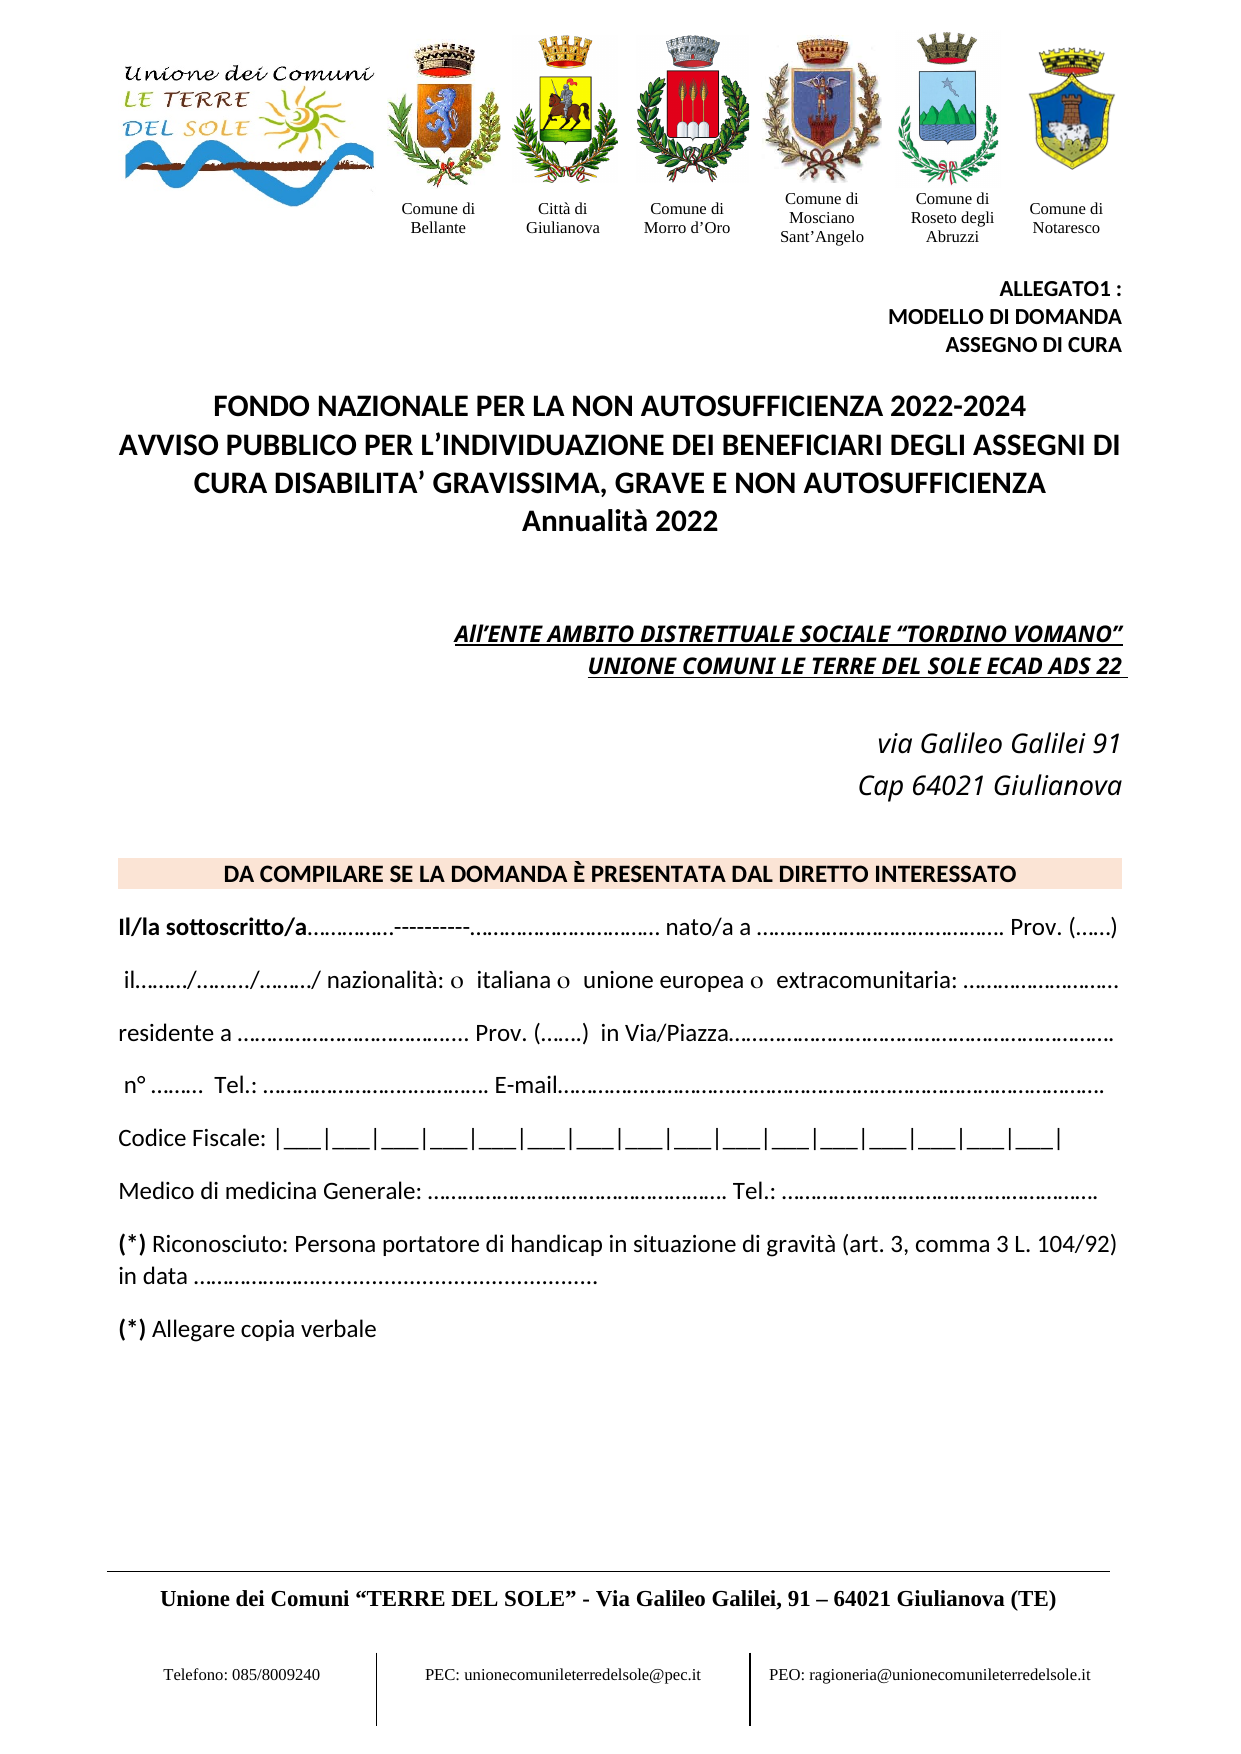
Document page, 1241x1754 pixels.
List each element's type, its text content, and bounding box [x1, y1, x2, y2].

text Annualità 2022 [118, 501, 1122, 539]
text Cap 64021 Giulianova [118, 766, 1122, 803]
text DA COMPILARE SE LA DOMANDA È PRESENTATA DAL DIRETTO INTERESSATO [118, 858, 1122, 889]
text AVVISO PUBBLICO PER L’INDIVIDUAZIONE DEI BENEFICIARI DEGLI ASSEGNI DI CURA DISABILITA’ GRAVISSIMA, GRAVE E NON AUTOSUFFICIENZA [118, 425, 1122, 501]
text n° ……… Tel.: ……………………..…………. E-mail………………………….………………………………………………………. [118, 1069, 1122, 1100]
picture [636, 35, 750, 183]
picture [1010, 47, 1123, 171]
text (*) Riconosciuto: Persona portatore di handicap in situazione di gravità (art. 3, comma 3 L. 104/92) in data …………………............................................. [118, 1228, 1122, 1291]
picture [118, 60, 376, 208]
text MODELLO DI DOMANDA [118, 302, 1122, 331]
text FONDO NAZIONALE PER LA NON AUTOSUFFICIENZA 2022-2024 [118, 387, 1122, 425]
text All’ENTE AMBITO DISTRETTUALE SOCIALE “TORDINO VOMANO” UNIONE COMUNI LE TERRE DEL SOLE ECAD ADS 22 [118, 617, 1122, 682]
text Il/la sottoscritto/a……………----------…………………………… nato/a a ……………………………………. Prov. (……) [118, 911, 1122, 942]
text il………/…….../………/ nazionalità: o italiana o unione europea o extracomunitaria: ……………………… [118, 964, 1122, 994]
text ALLEGATO1 : [118, 274, 1122, 302]
picture [511, 35, 618, 183]
text (*) Allegare copia verbale [118, 1313, 1122, 1343]
text Codice Fiscale: |___|___|___|___|___|___|___|___|___|___|___|___|___|___|___|___| [118, 1122, 1122, 1153]
text ASSEGNO DI CURA [118, 331, 1122, 358]
picture [894, 30, 1001, 188]
picture [387, 29, 501, 189]
text via Galileo Galilei 91 [118, 686, 1122, 762]
text residente a ……………………………….... Prov. (…….) in Via/Piazza…………………………………………………………. [118, 1017, 1122, 1047]
picture [761, 35, 882, 183]
text Medico di medicina Generale: ……………………………………………. Tel.: ………………………………………………. [118, 1175, 1122, 1206]
